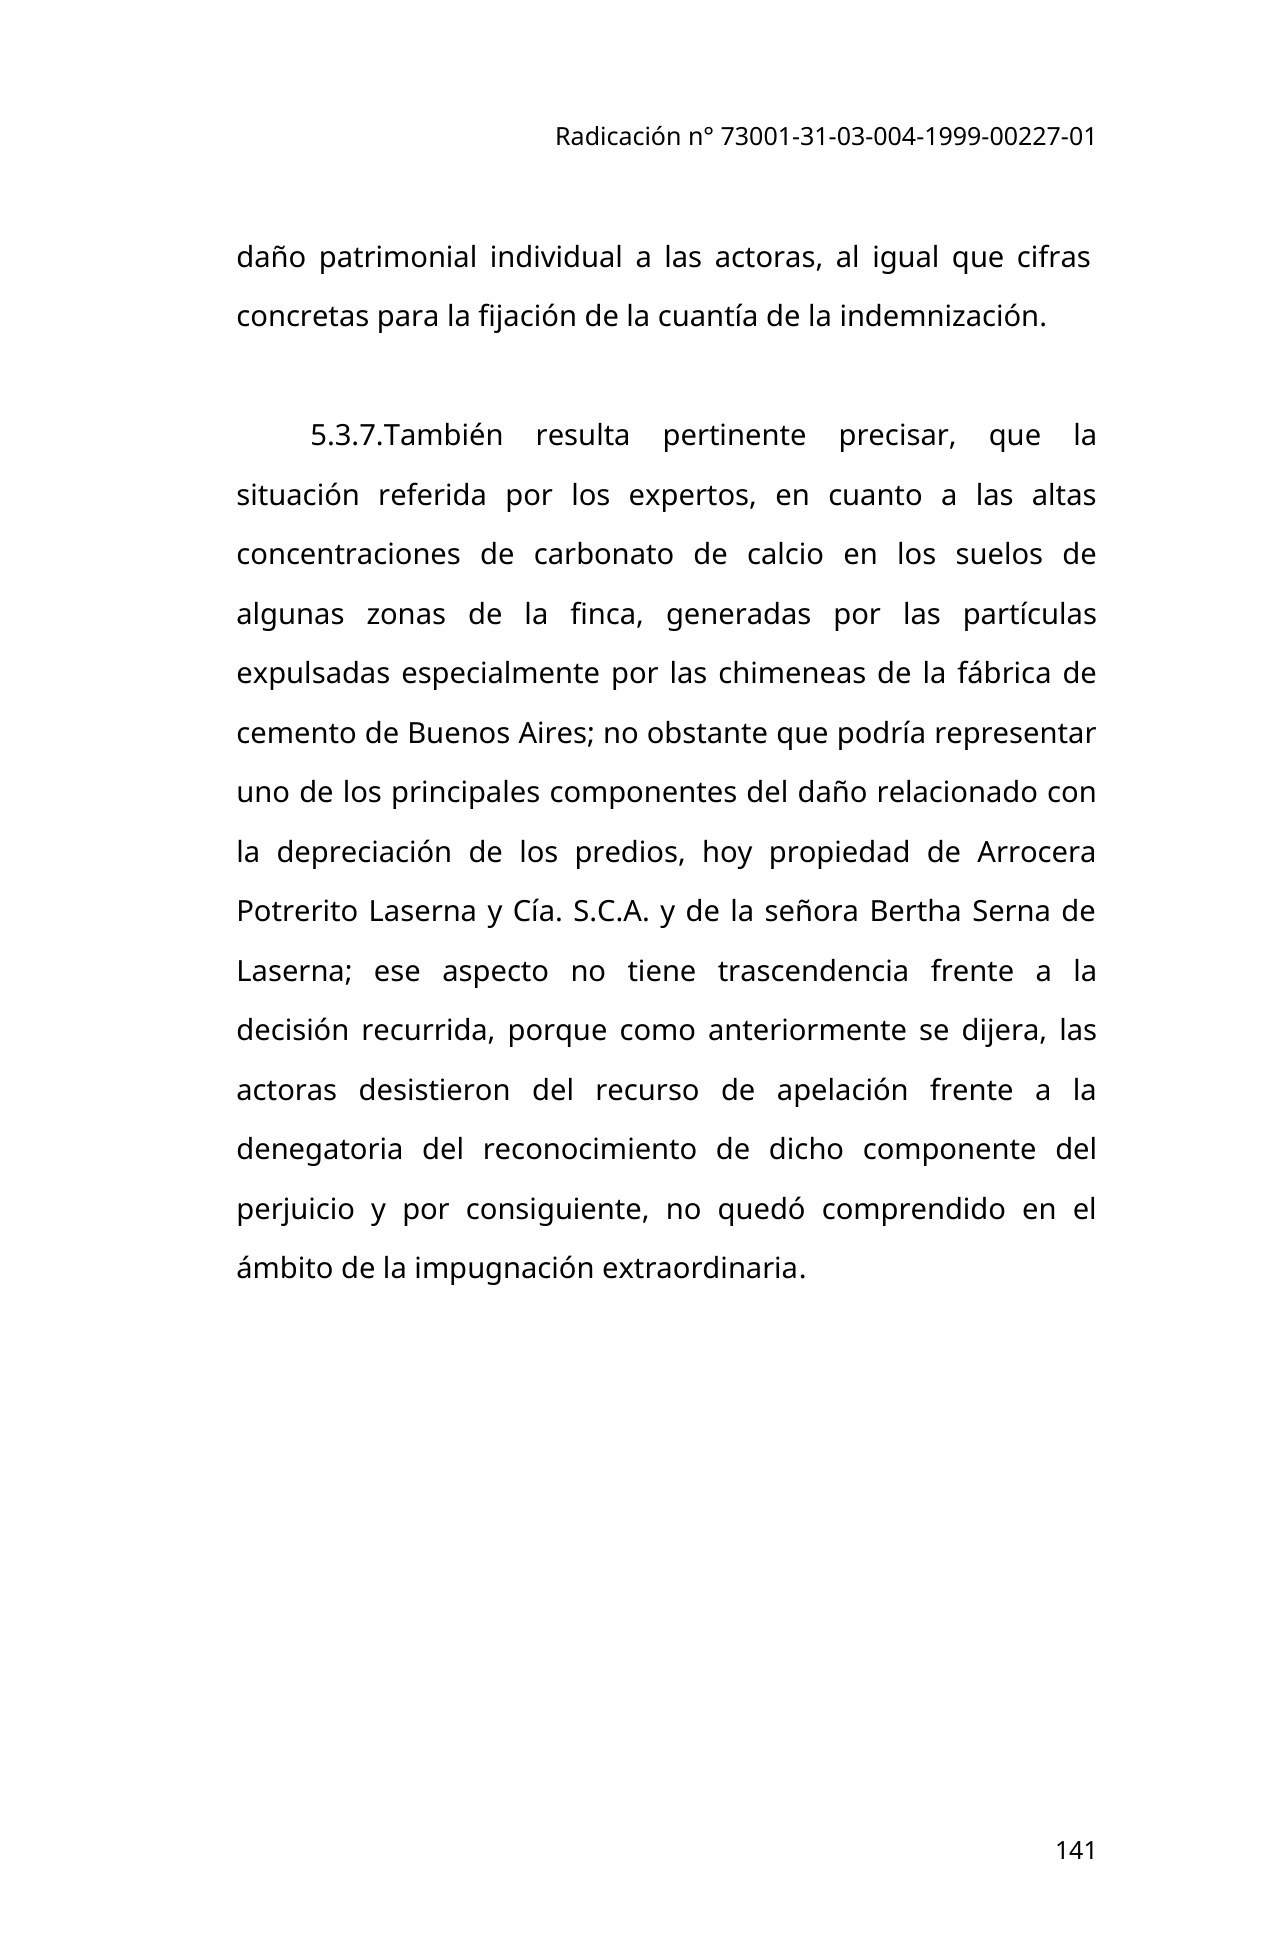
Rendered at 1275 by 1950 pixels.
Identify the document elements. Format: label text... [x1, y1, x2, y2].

text 5.3.7. También resulta pertinente precisar, que la situación referida por los expertos, en cuanto a las altas concentraciones de carbonato de calcio en los suelos de algunas zonas de la finca, generadas por las partículas expulsadas especialmente por las chimeneas de la fábrica de cemento de Buenos Aires; no obstante que podría representar uno de los principales componentes del daño relacionado con la depreciación de los predios, hoy propiedad de Arrocera Potrerito Laserna y Cía. S.C.A. y de la señora Bertha Serna de Laserna; ese aspecto no tiene trascendencia frente a la decisión recurrida, porque como anteriormente se dijera, las actoras desistieron del recurso de apelación frente a la denegatoria del reconocimiento de dicho componente del perjuicio y por consiguiente, no quedó comprendido en el ámbito de la impugnación extraordinaria. [236, 415, 1098, 1287]
